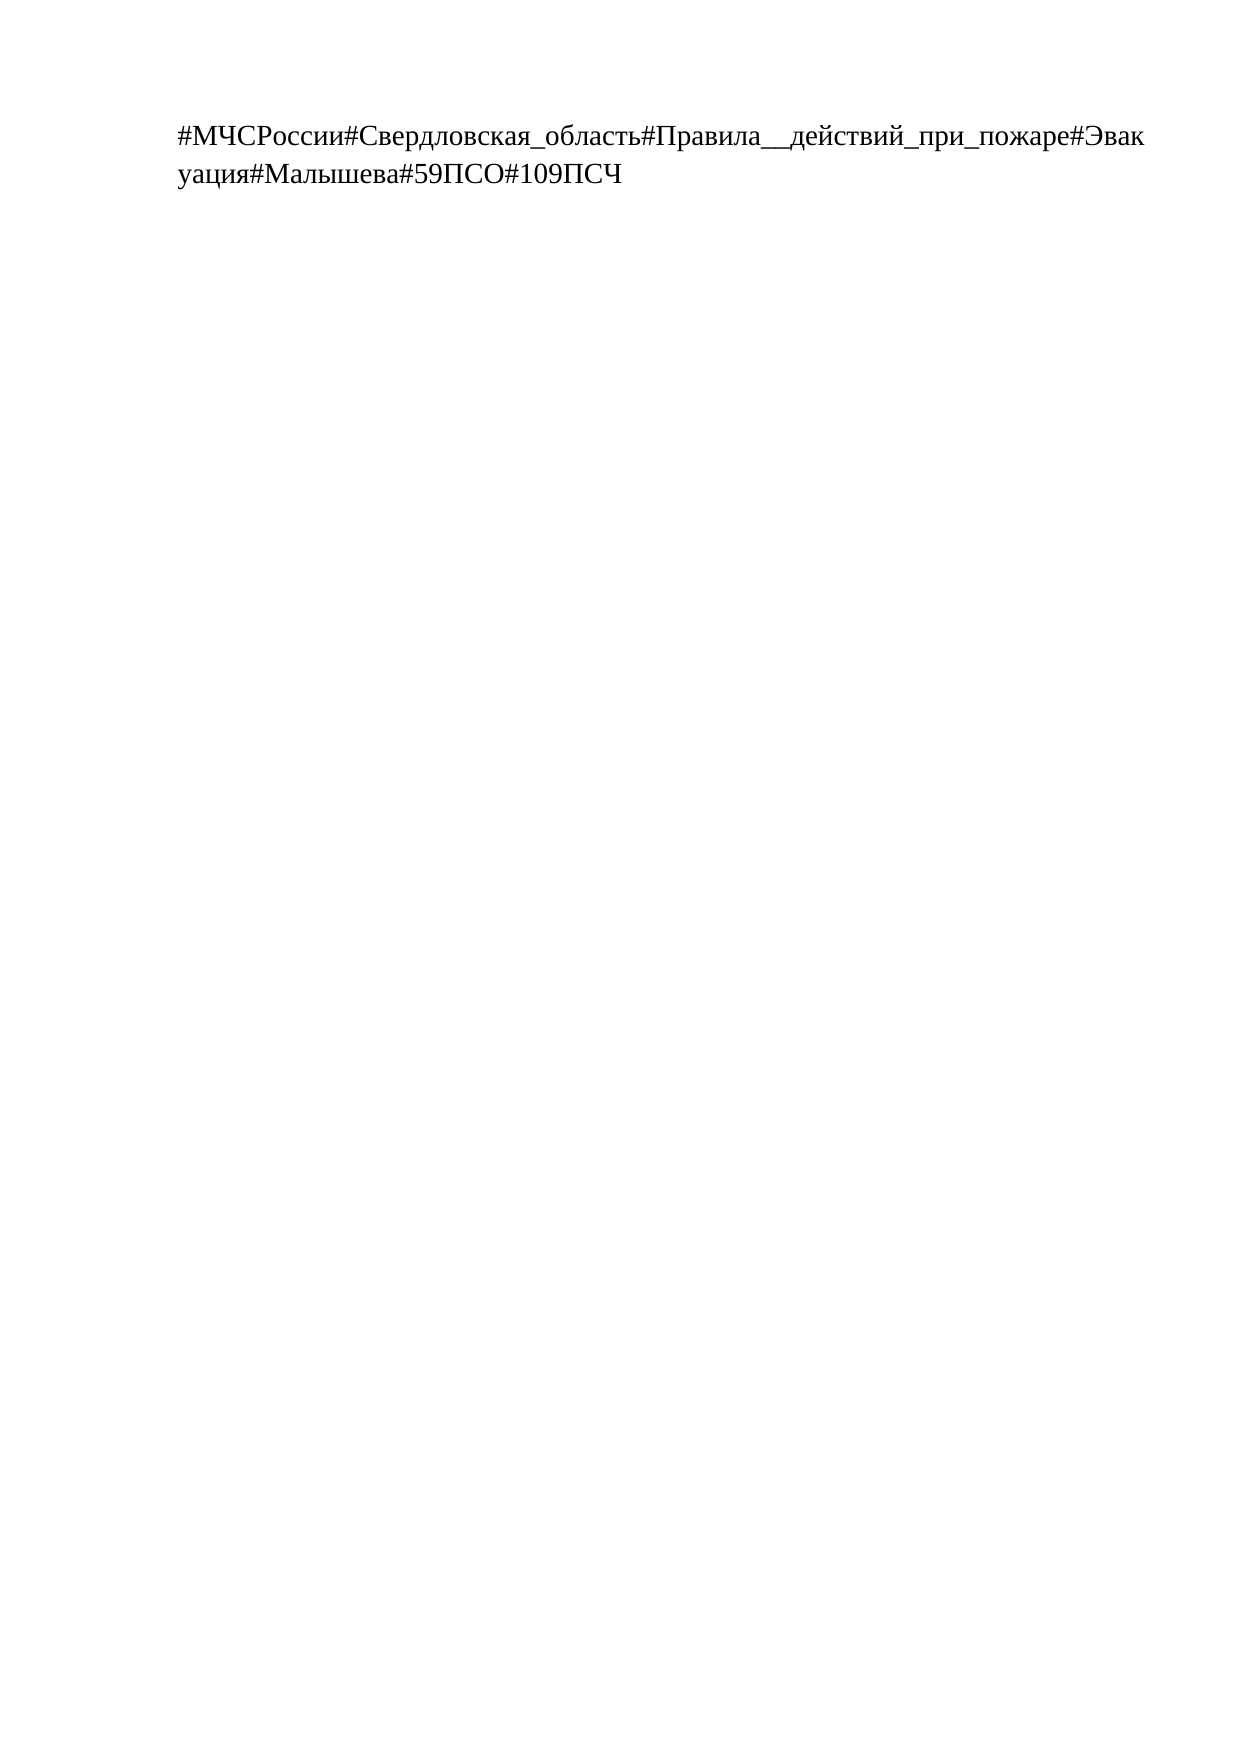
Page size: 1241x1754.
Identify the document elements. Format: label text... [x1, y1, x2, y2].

text #МЧСРоссии#Свердловская_область#Правила__действий_при_пожаре#Эвакуация#Малышева#59ПСО#109ПСЧ [177, 118, 1152, 190]
